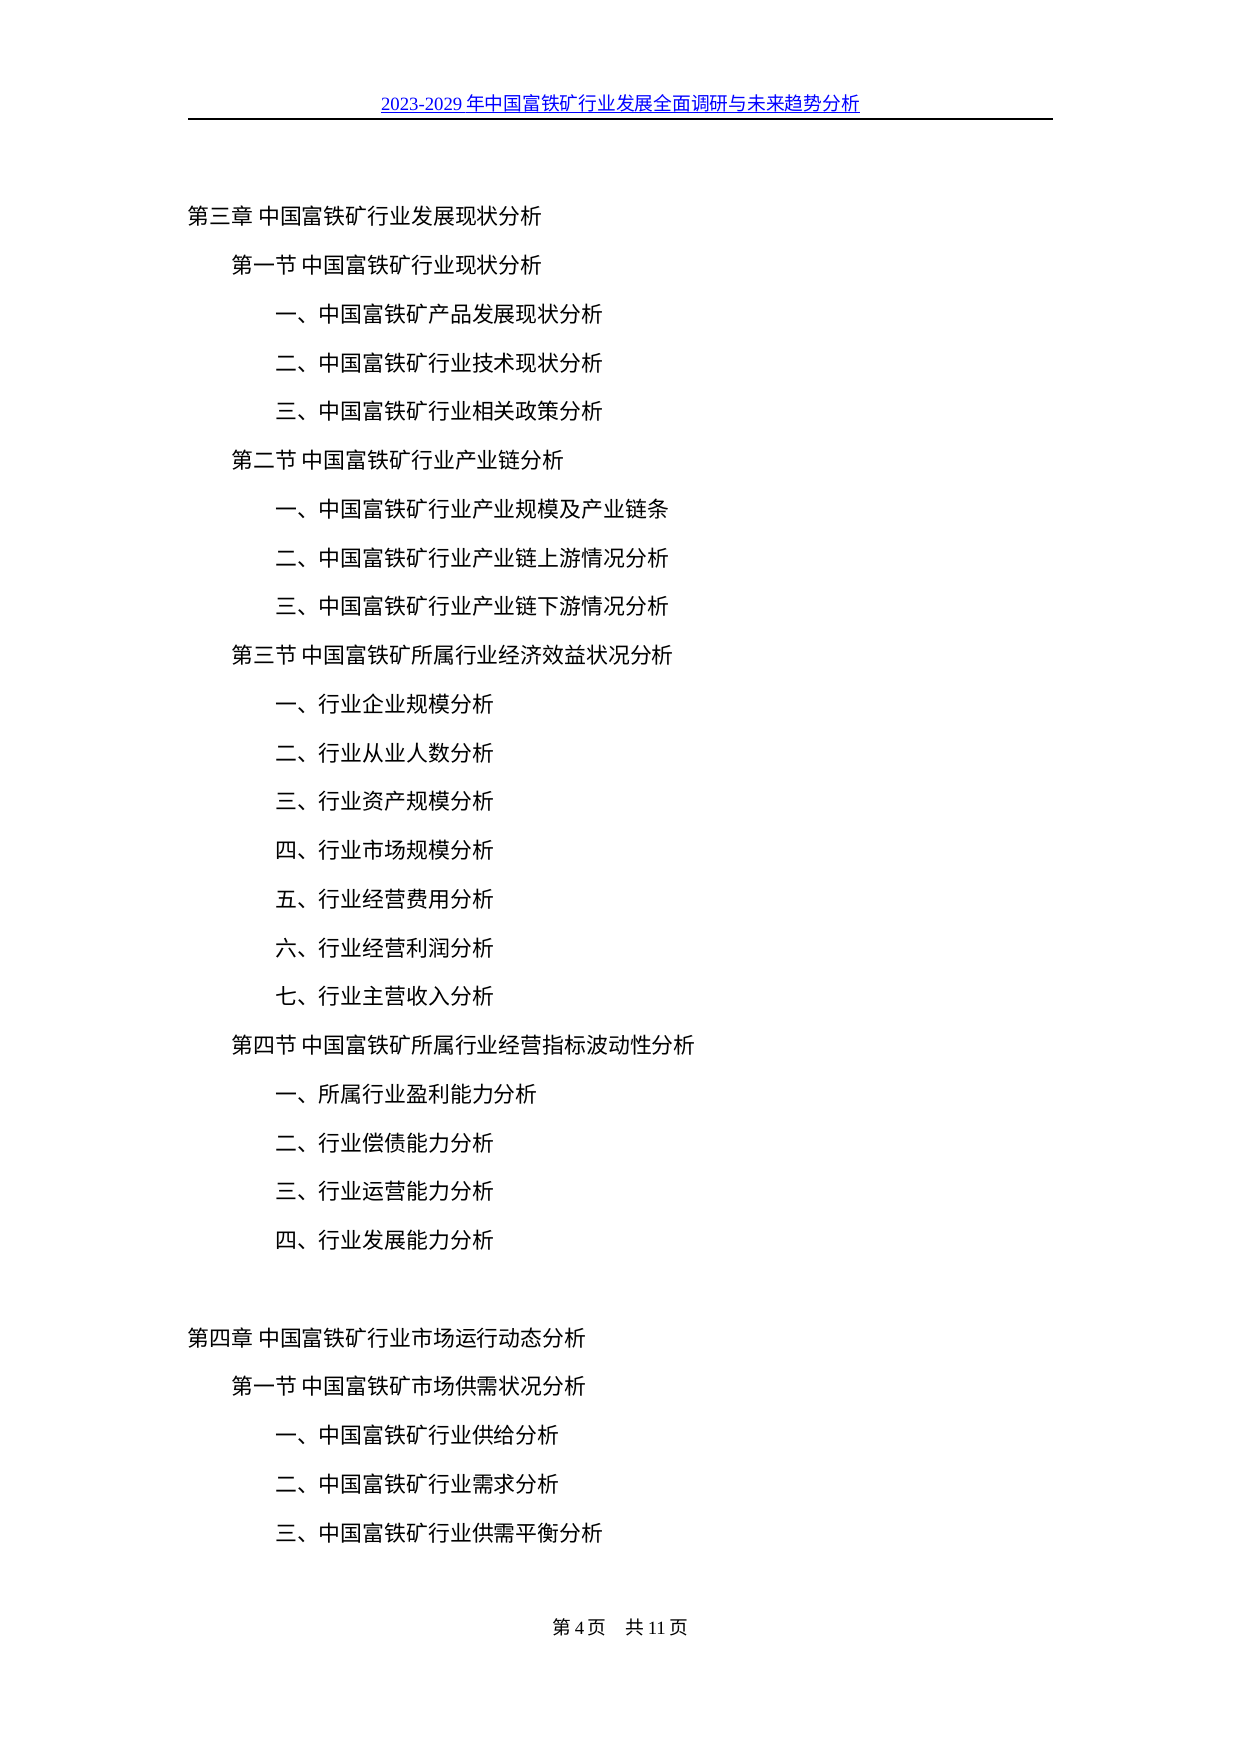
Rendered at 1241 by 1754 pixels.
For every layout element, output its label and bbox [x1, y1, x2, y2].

text [187, 150, 1053, 1548]
